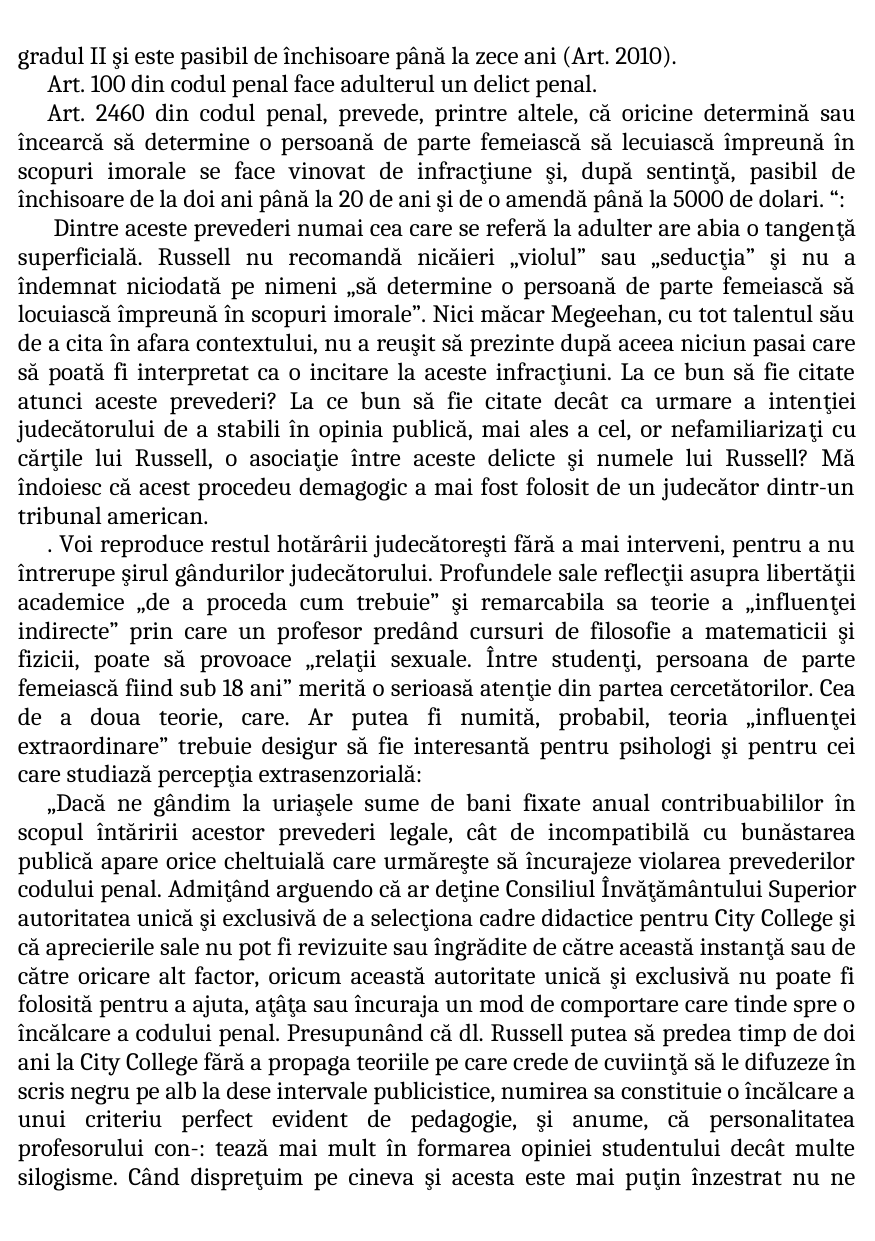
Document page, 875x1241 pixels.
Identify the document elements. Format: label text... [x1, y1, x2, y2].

text Dintre aceste prevederi numai cea care se referă la adulter are abia o tangenţă superficială. Russell nu recomandă nicăieri „violul” sau „seducţia” şi nu a îndemnat niciodată pe nimeni „să determine o persoană de parte femeiască să locuiască împreună în scopuri imorale”. Nici măcar Megeehan, cu tot talentul său de a cita în afara contextului, nu a reuşit să prezinte după aceea niciun pasai care să poată fi interpretat ca o incitare la aceste infracţiuni. La ce bun să fie citate atunci aceste prevederi? La ce bun să fie citate decât ca urmare a intenţiei judecătorului de a stabili în opinia publică, mai ales a cel, or nefamiliarizaţi cu cărţile lui Russell, o asociaţie între aceste delicte şi numele lui Russell? Mă îndoiesc că acest procedeu demagogic a mai fost folosit de un judecător dintr-un tribunal american. [18, 214, 856, 530]
text Art. 2460 din codul penal, prevede, printre altele, că oricine determină sau încearcă să determine o persoană de parte femeiască să lecuiască împreună în scopuri imorale se face vinovat de infracţiune şi, după sentinţă, pasibil de închisoare de la doi ani până la 20 de ani şi de o amendă până la 5000 de dolari. “: [18, 99, 856, 214]
text Art. 100 din codul penal face adulterul un delict penal. [18, 70, 856, 99]
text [18, 42, 856, 70]
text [18, 789, 856, 1192]
text . Voi reproduce restul hotărârii judecătoreşti fără a mai interveni, pentru a nu întrerupe şirul gândurilor judecătorului. Profundele sale reflecţii asupra libertăţii academice „de a proceda cum trebuie” şi remarcabila sa teorie a „influenţei indirecte” prin care un profesor predând cursuri de filosofie a matematicii şi fizicii, poate să provoace „relaţii sexuale. Între studenţi, persoana de parte femeiască fiind sub 18 ani” merită o serioasă atenţie din partea cercetătorilor. Cea de a doua teorie, care. Ar putea fi numită, probabil, teoria „influenţei extraordinare” trebuie desigur să fie interesantă pentru psihologi şi pentru cei care studiază percepţia extrasenzorială: [18, 530, 856, 789]
